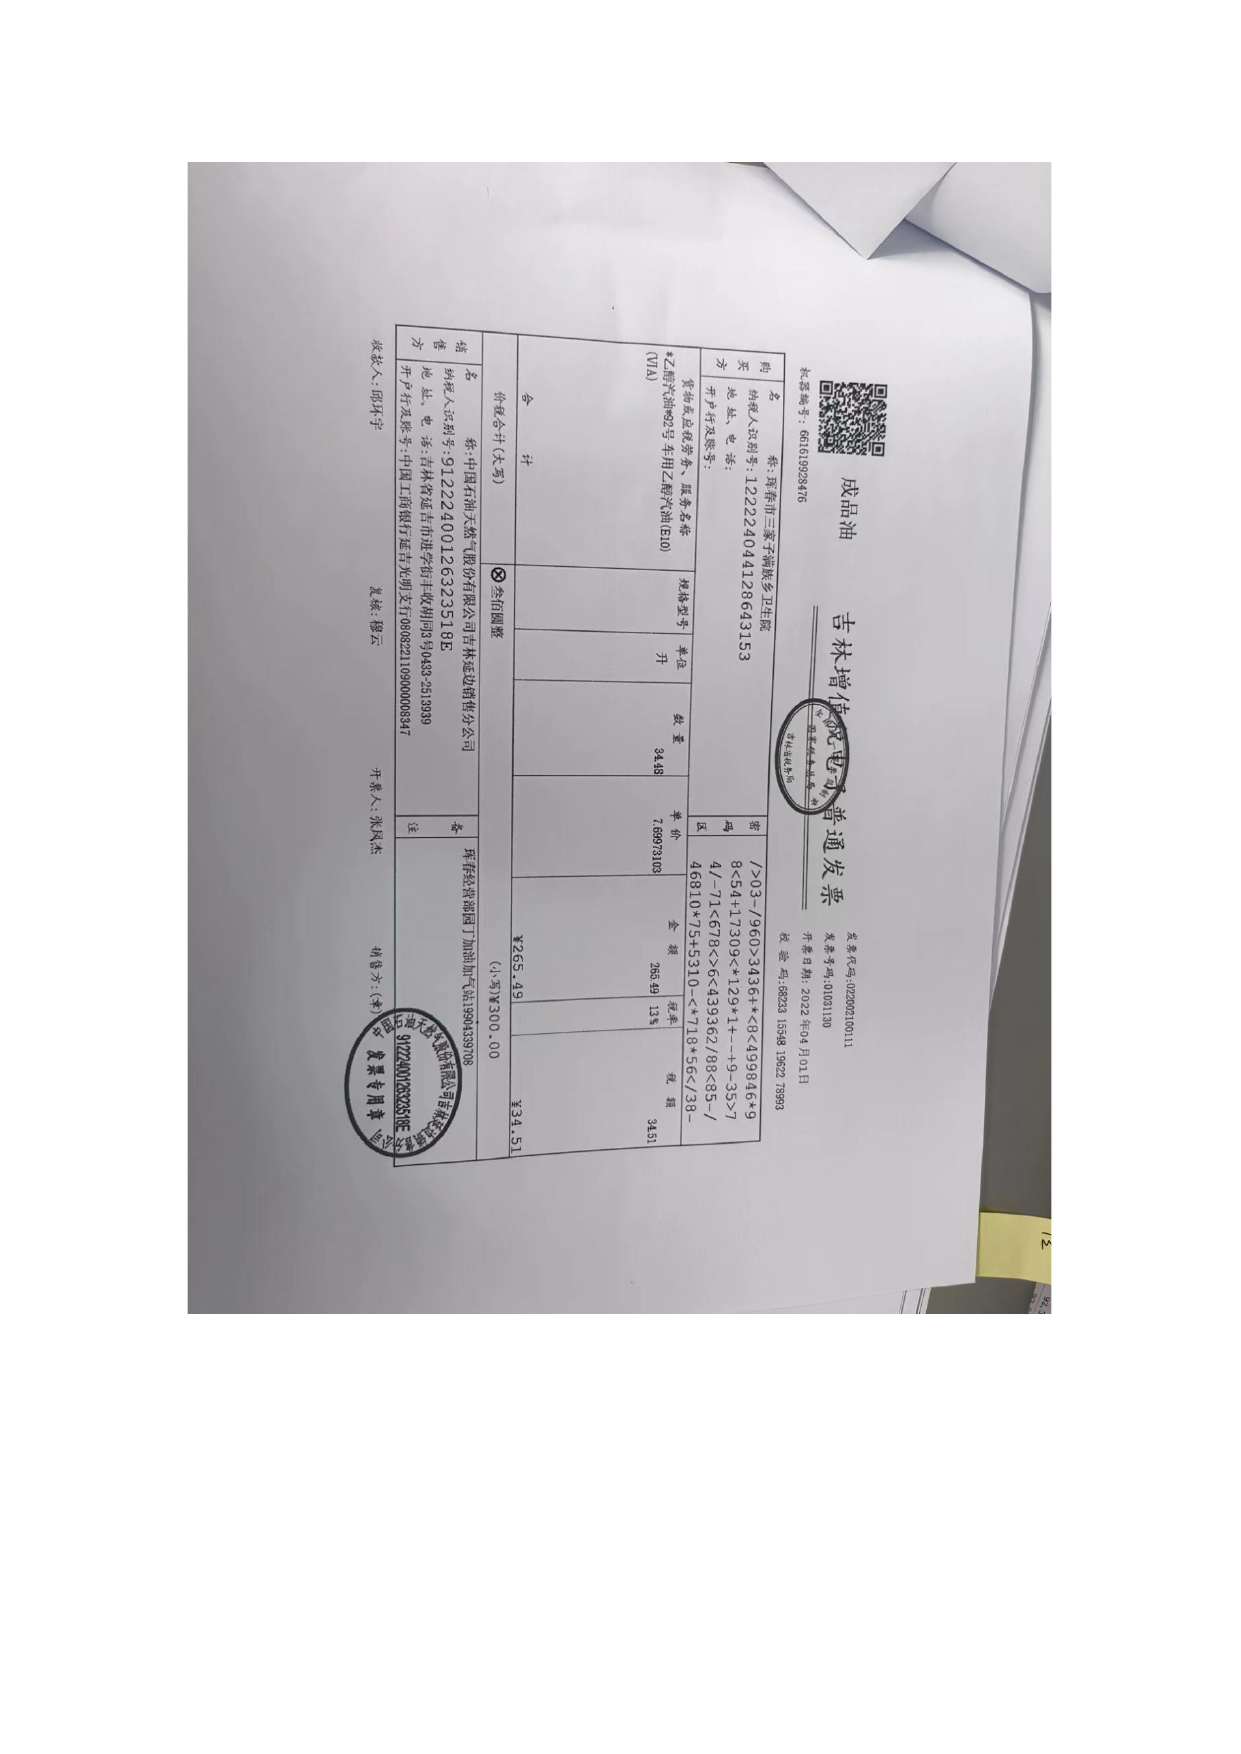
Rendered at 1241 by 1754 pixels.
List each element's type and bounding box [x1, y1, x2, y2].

picture [187, 162, 1052, 1314]
